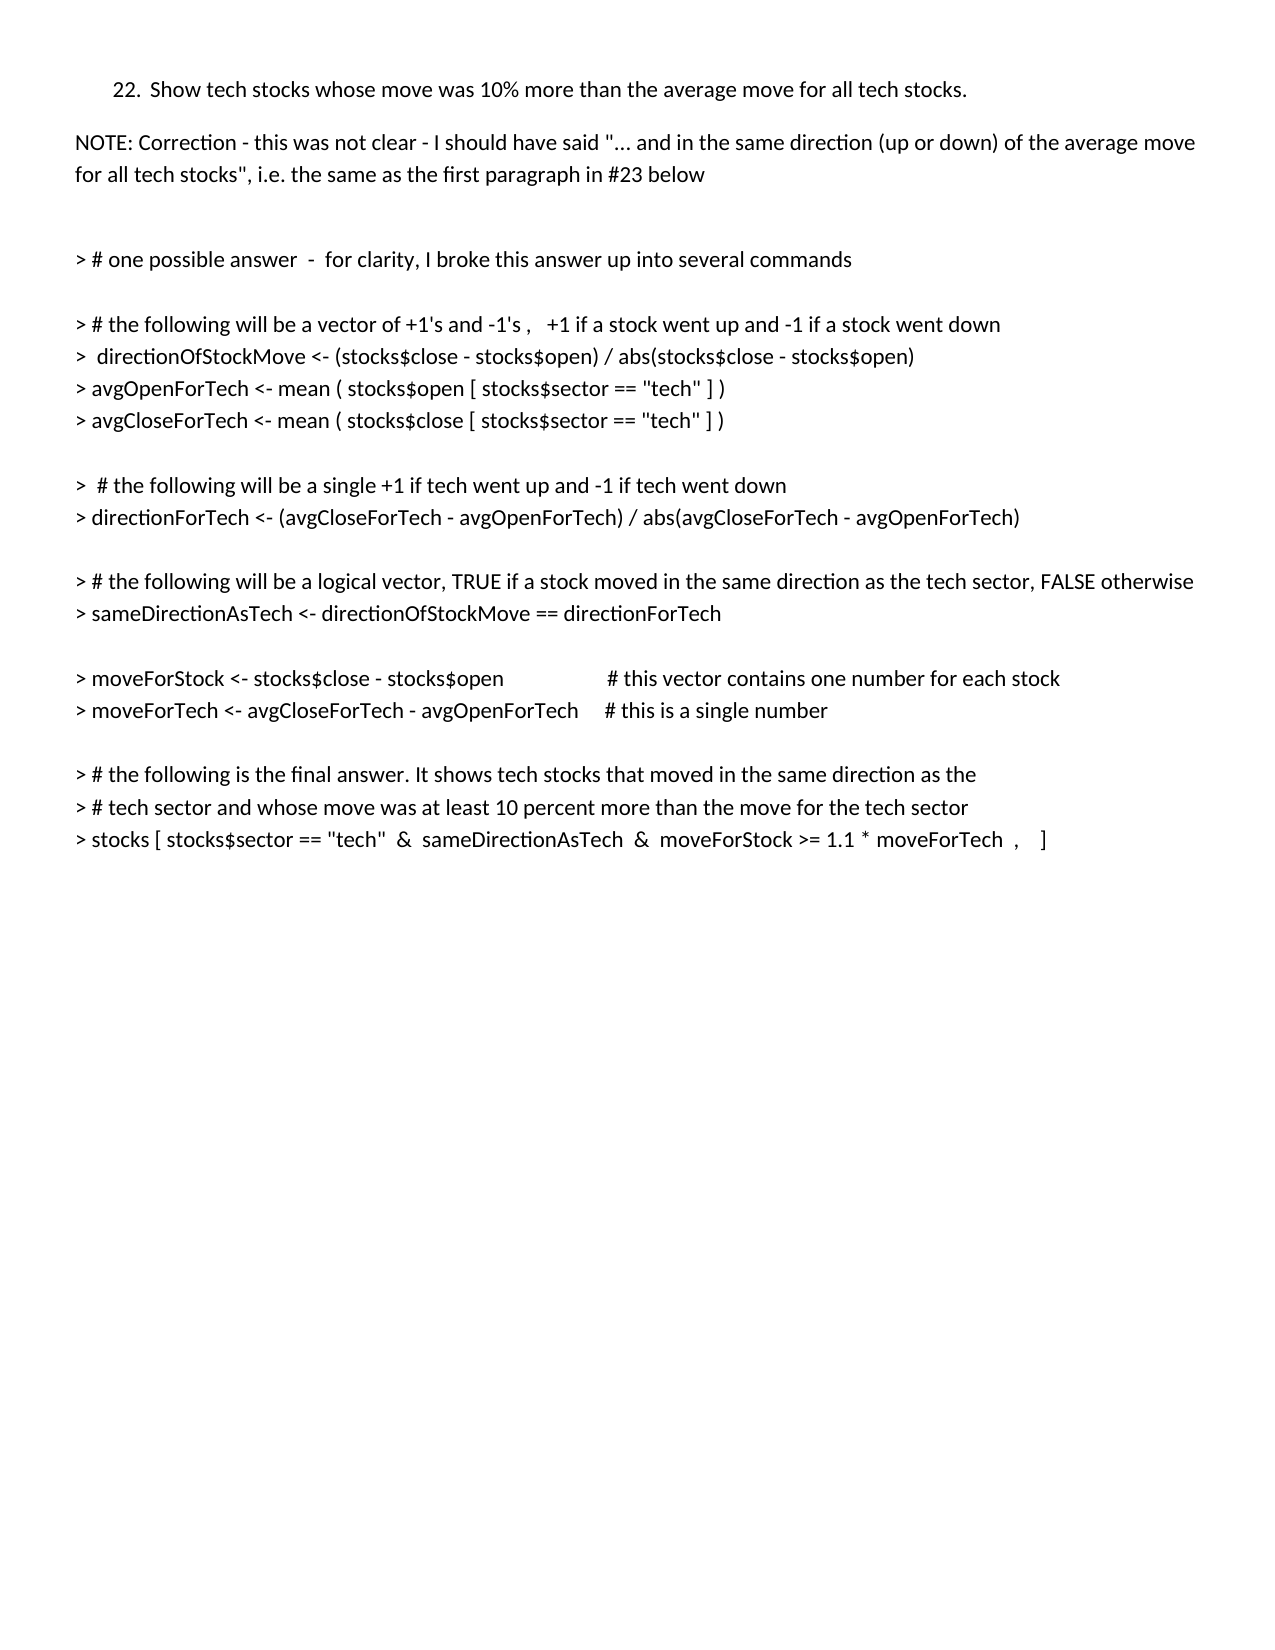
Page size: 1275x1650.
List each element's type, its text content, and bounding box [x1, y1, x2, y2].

text NOTE: Correction - this was not clear - I should have said "... and in the same direction (up or down) of the average move for all tech stocks", i.e. the same as the first paragraph in #23 below [75, 128, 1200, 188]
text > # one possible answer - for clarity, I broke this answer up into several commands > # the following will be a vector of +1's and -1's , +1 if a stock went up and -1 if a stock went down > directionOfStockMove <- (stocks$close - stocks$open) / abs(stocks$close - stocks$open) > avgOpenForTech <- mean ( stocks$open [ stocks$sector == "tech" ] ) > avgCloseForTech <- mean ( stocks$close [ stocks$sector == "tech" ] ) > # the following will be a single +1 if tech went up and -1 if tech went down > directionForTech <- (avgCloseForTech - avgOpenForTech) / abs(avgCloseForTech - avgOpenForTech) > # the following will be a logical vector, TRUE if a stock moved in the same direction as the tech sector, FALSE otherwise > sameDirectionAsTech <- directionOfStockMove == directionForTech > moveForStock <- stocks$close - stocks$open # this vector contains one number for each stock > moveForTech <- avgCloseForTech - avgOpenForTech # this is a single number > # the following is the final answer. It shows tech stocks that moved in the same direction as the > # tech sector and whose move was at least 10 percent more than the move for the tech sector > stocks [ stocks$sector == "tech" & sameDirectionAsTech & moveForStock >= 1.1 * moveForTech , ] [75, 213, 1200, 853]
list Show tech stocks whose move was 10% more than the average move for all tech stocks. [112, 75, 1200, 103]
